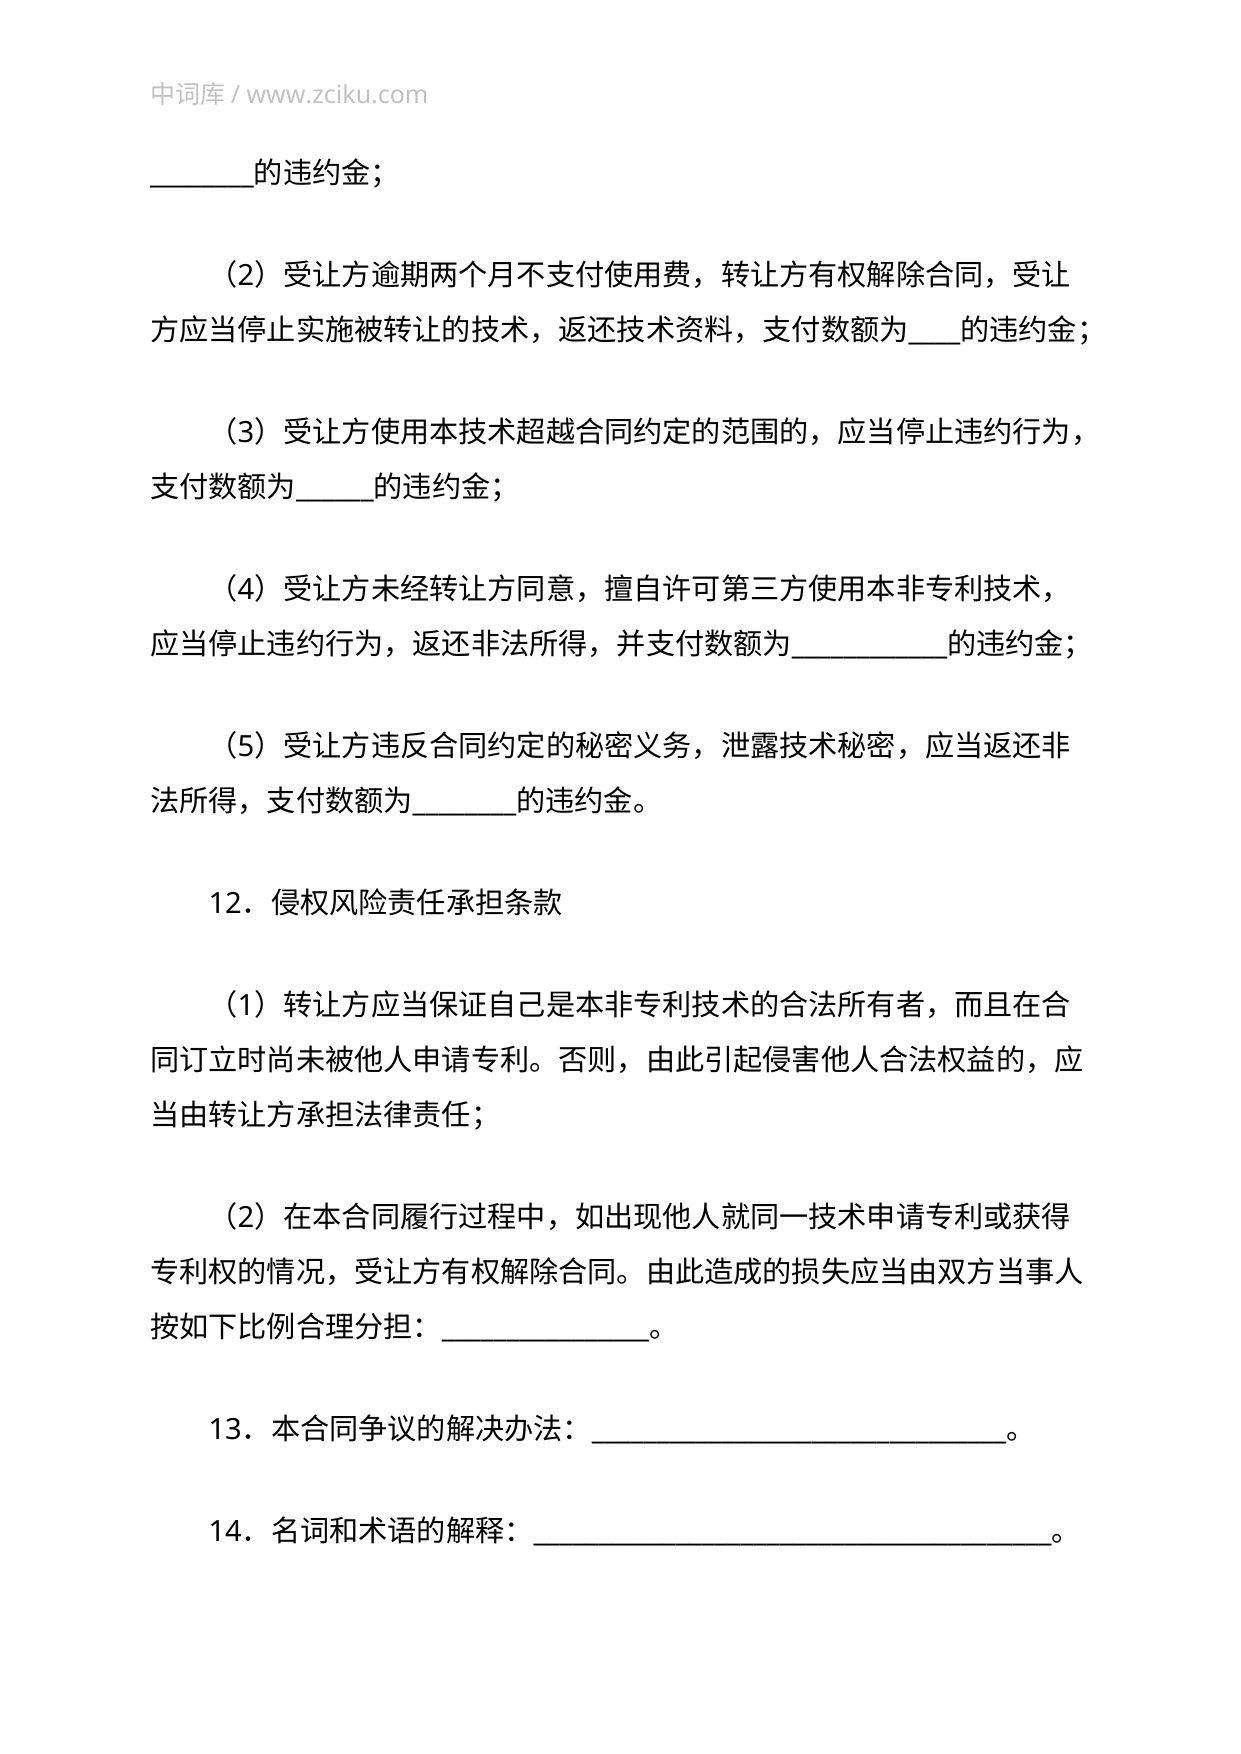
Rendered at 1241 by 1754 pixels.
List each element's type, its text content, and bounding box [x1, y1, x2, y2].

text （4）受让方未经转让方同意，擅自许可第三方使用本非专利技术，应当停止违约行为，返还非法所得，并支付数额为____________的违约金； [150, 566, 1090, 663]
text （2）在本合同履行过程中，如出现他人就同一技术申请专利或获得专利权的情况，受让方有权解除合同。由此造成的损失应当由双方当事人按如下比例合理分担：________________。 [150, 1193, 1090, 1346]
text 13．本合同争议的解决办法：________________________________。 [150, 1405, 1090, 1448]
text （1）转让方应当保证自己是本非专利技术的合法所有者，而且在合同订立时尚未被他人申请专利。否则，由此引起侵害他人合法权益的，应当由转让方承担法律责任； [150, 982, 1090, 1134]
text （5）受让方违反合同约定的秘密义务，泄露技术秘密，应当返还非法所得，支付数额为________的违约金。 [150, 723, 1090, 820]
text （3）受让方使用本技术超越合同约定的范围的，应当停止违约行为，支付数额为______的违约金； [150, 409, 1090, 506]
text （2）受让方逾期两个月不支付使用费，转让方有权解除合同，受让方应当停止实施被转让的技术，返还技术资料，支付数额为____的违约金； [150, 252, 1090, 349]
text 14．名词和术语的解释：________________________________________。 [150, 1507, 1090, 1550]
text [150, 150, 1090, 192]
text 12．侵权风险责任承担条款 [150, 880, 1090, 922]
